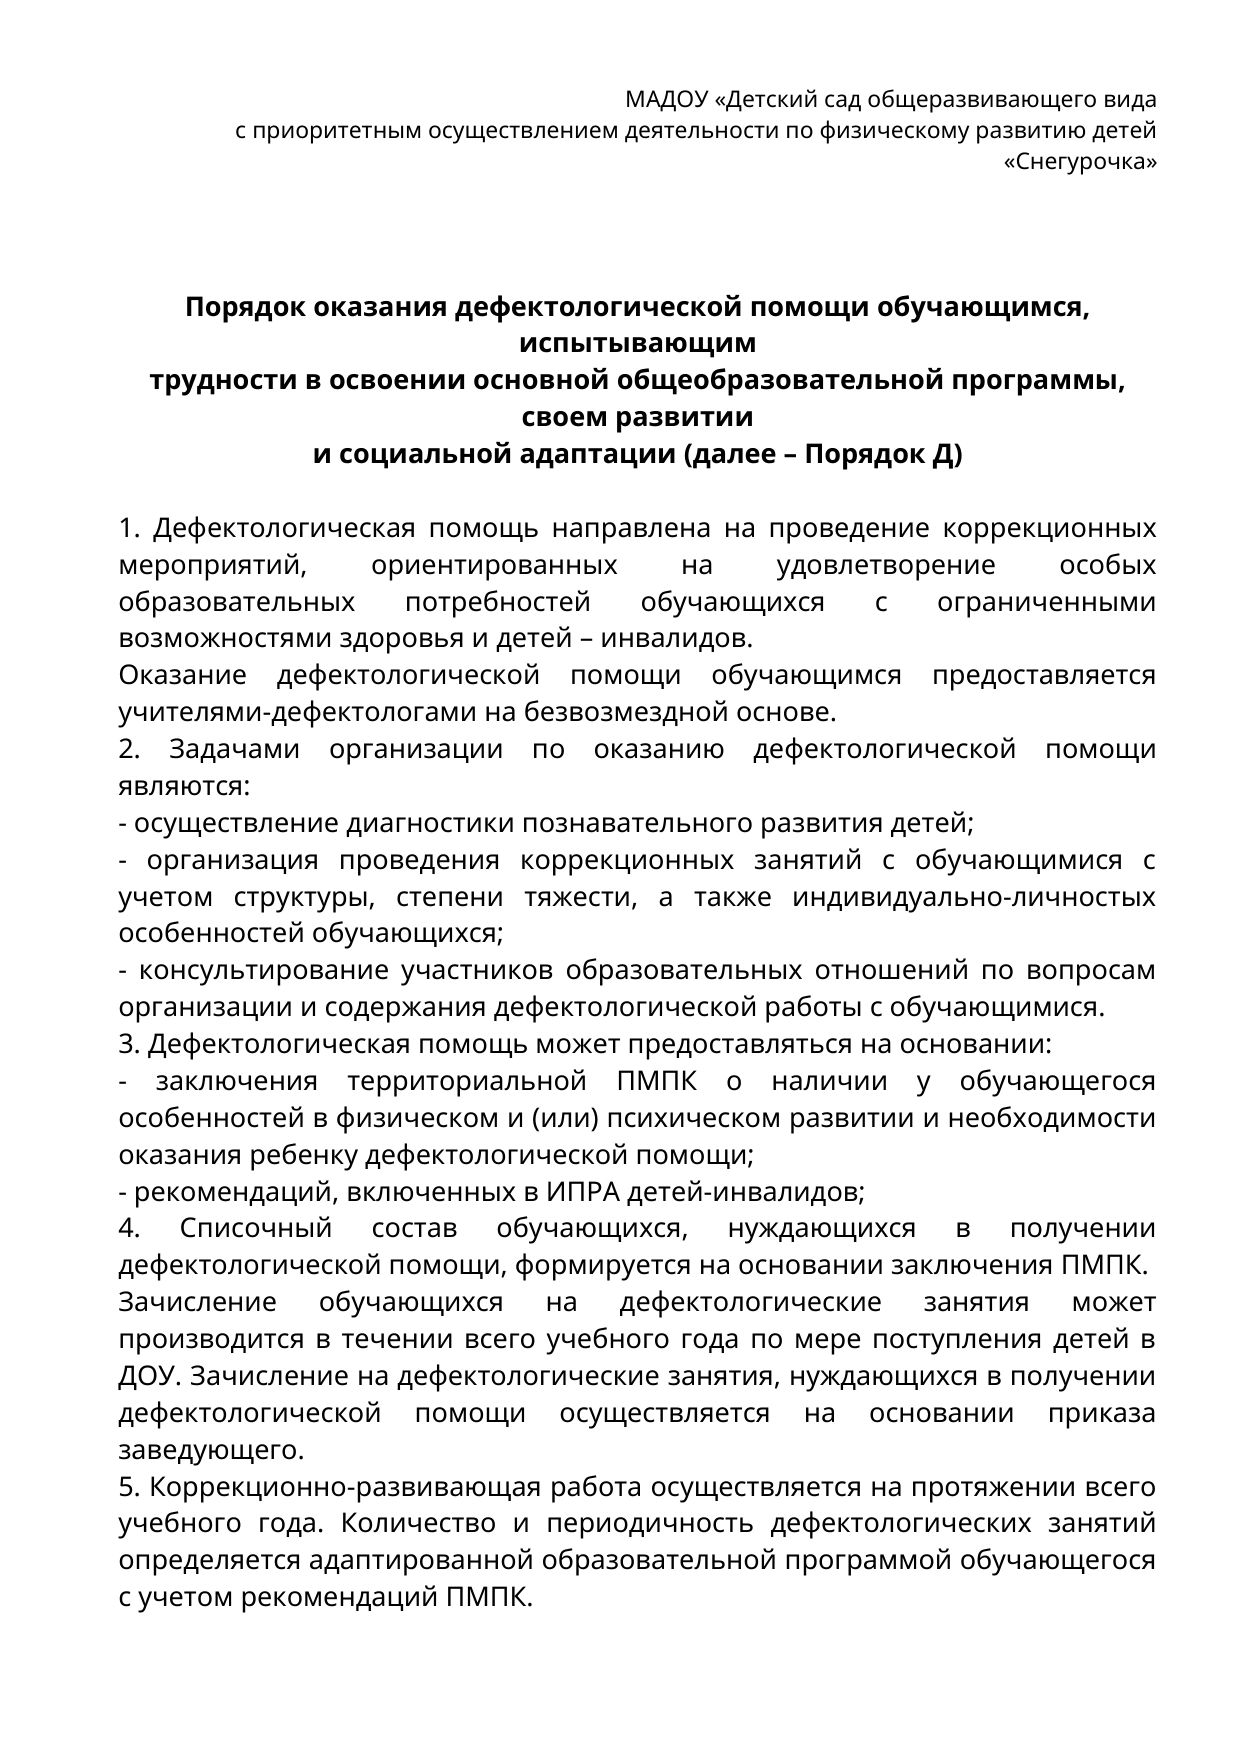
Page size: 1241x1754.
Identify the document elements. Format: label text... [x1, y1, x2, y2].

text МАДОУ «Детский сад общеразвивающего вида [118, 83, 1157, 114]
text 5. Коррекционно-развивающая работа осуществляется на протяжении всего учебного года. Количество и периодичность дефектологических занятий определяется адаптированной образовательной программой обучающегося с учетом рекомендаций ПМПК. [118, 1467, 1157, 1614]
text - организация проведения коррекционных занятий с обучающимися с учетом структуры, степени тяжести, а также индивидуально-личностых особенностей обучающихся; [118, 840, 1157, 951]
text - рекомендаций, включенных в ИПРА детей-инвалидов; [118, 1172, 1157, 1209]
text - заключения территориальной ПМПК о наличии у обучающегося особенностей в физическом и (или) психическом развитии и необходимости оказания ребенку дефектологической помощи; [118, 1061, 1157, 1172]
text с приоритетным осуществлением деятельности по физическому развитию детей «Снегурочка» [118, 114, 1157, 176]
text Порядок оказания дефектологической помощи обучающимся, испытывающим [118, 287, 1157, 361]
text Зачисление обучающихся на дефектологические занятия может производится в течении всего учебного года по мере поступления детей в ДОУ. Зачисление на дефектологические занятия, нуждающихся в получении дефектологической помощи осуществляется на основании приказа заведующего. [118, 1283, 1157, 1467]
text 1. Дефектологическая помощь направлена на проведение коррекционных мероприятий, ориентированных на удовлетворение особых образовательных потребностей обучающихся с ограниченными возможностями здоровья и детей – инвалидов. [118, 508, 1157, 656]
text и социальной адаптации (далее – Порядок Д) [118, 434, 1157, 471]
text Оказание дефектологической помощи обучающимся предоставляется учителями-дефектологами на безвозмездной основе. [118, 656, 1157, 729]
text - осуществление диагностики познавательного развития детей; [118, 803, 1157, 840]
text трудности в освоении основной общеобразовательной программы, своем развитии [118, 361, 1157, 434]
text 4. Списочный состав обучающихся, нуждающихся в получении дефектологической помощи, формируется на основании заключения ПМПК. [118, 1209, 1157, 1283]
text 3. Дефектологическая помощь может предоставляться на основании: [118, 1024, 1157, 1061]
text 2. Задачами организации по оказанию дефектологической помощи являются: [118, 729, 1157, 803]
text - консультирование участников образовательных отношений по вопросам организации и содержания дефектологической работы с обучающимися. [118, 951, 1157, 1024]
